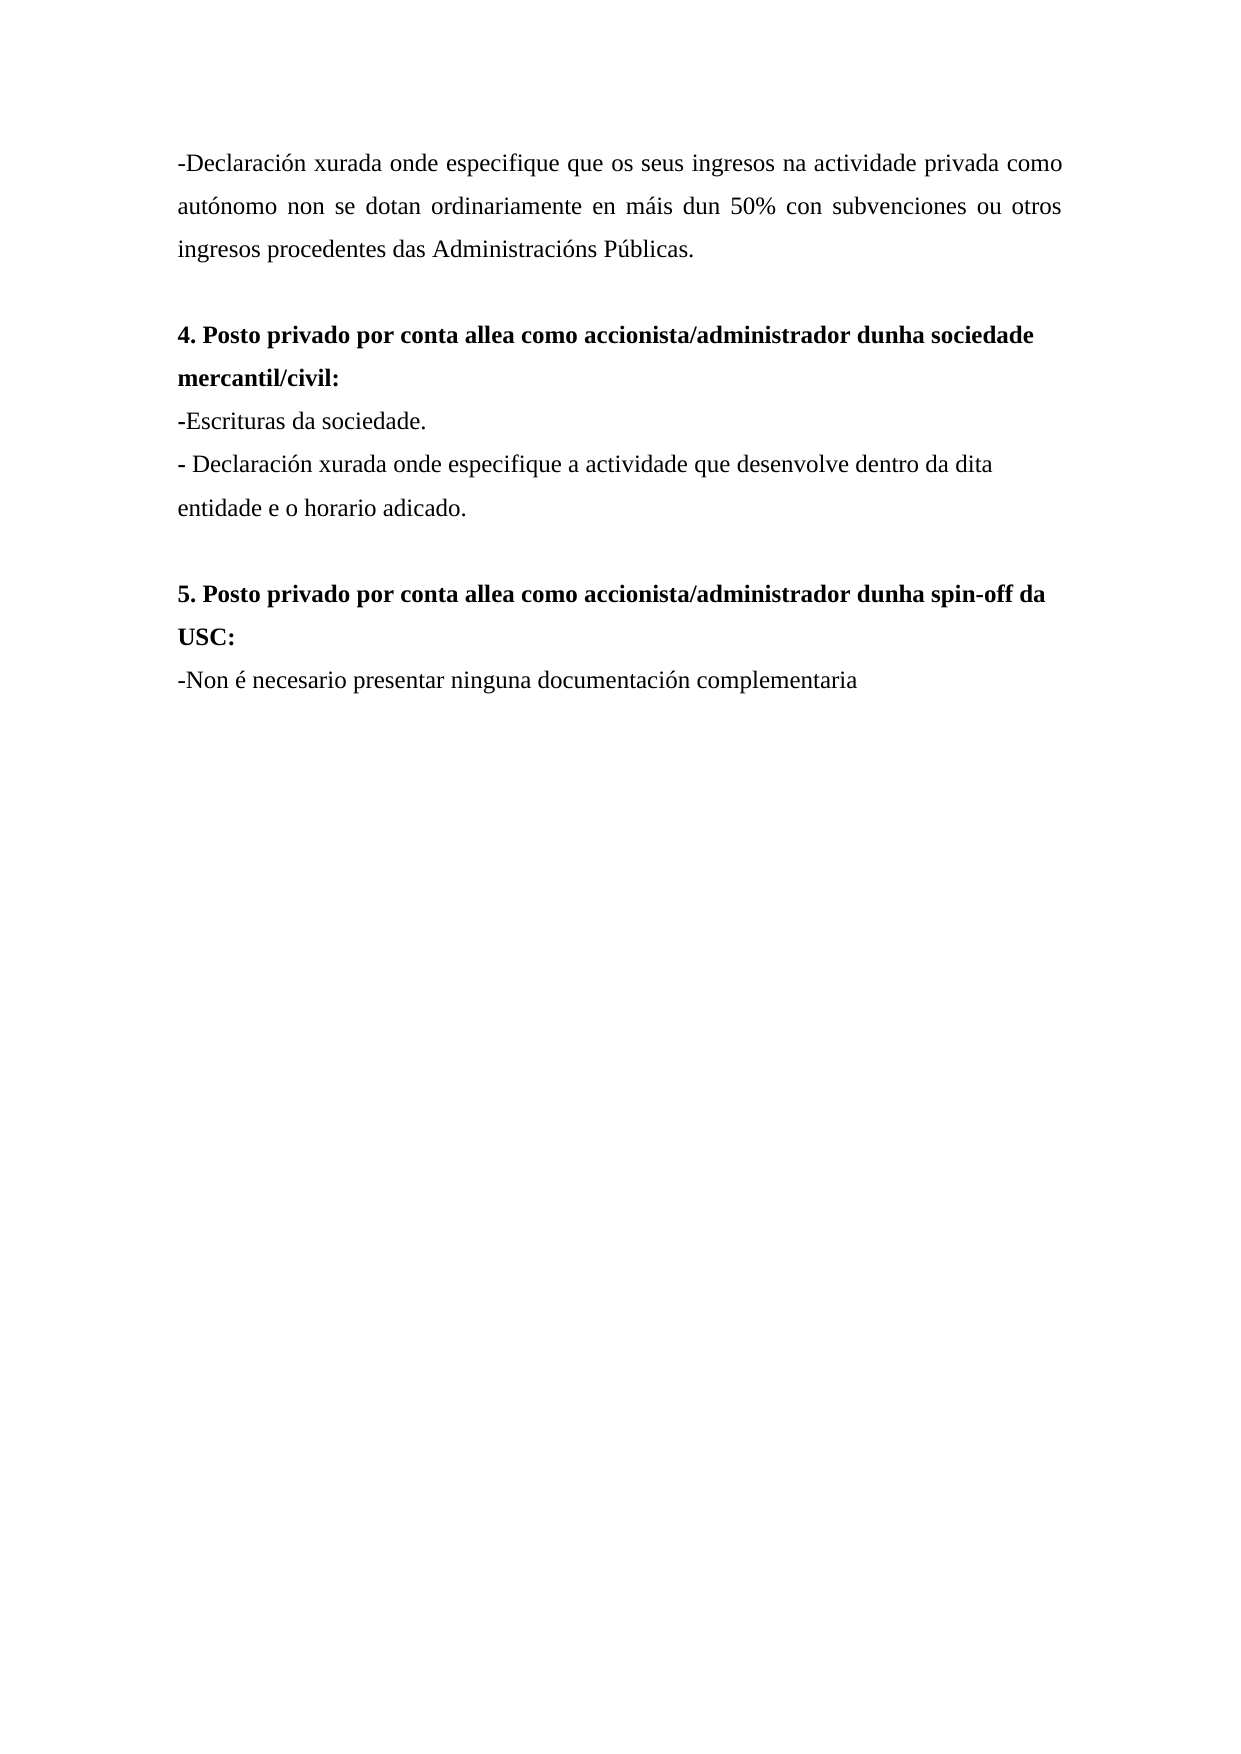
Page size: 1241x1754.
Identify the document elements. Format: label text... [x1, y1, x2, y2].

text 5. Posto privado por conta allea como accionista/administrador dunha spin-off da USC: [177, 579, 1063, 651]
text -Escrituras da sociedade. [177, 406, 1063, 435]
text -Non é necesario presentar ninguna documentación complementaria [177, 665, 1063, 694]
list -Declaración xurada onde especifique que os seus ingresos na actividade privada como autónomo non se dotan ordinariamente en máis dun 50% con subvenciones ou otros ingresos procedentes das Administracións Públicas. [177, 148, 1063, 263]
text - Declaración xurada onde especifique a actividade que desenvolve dentro da dita entidade e o horario adicado. [177, 449, 1063, 521]
text 4. Posto privado por conta allea como accionista/administrador dunha sociedade mercantil/civil: [177, 320, 1063, 392]
